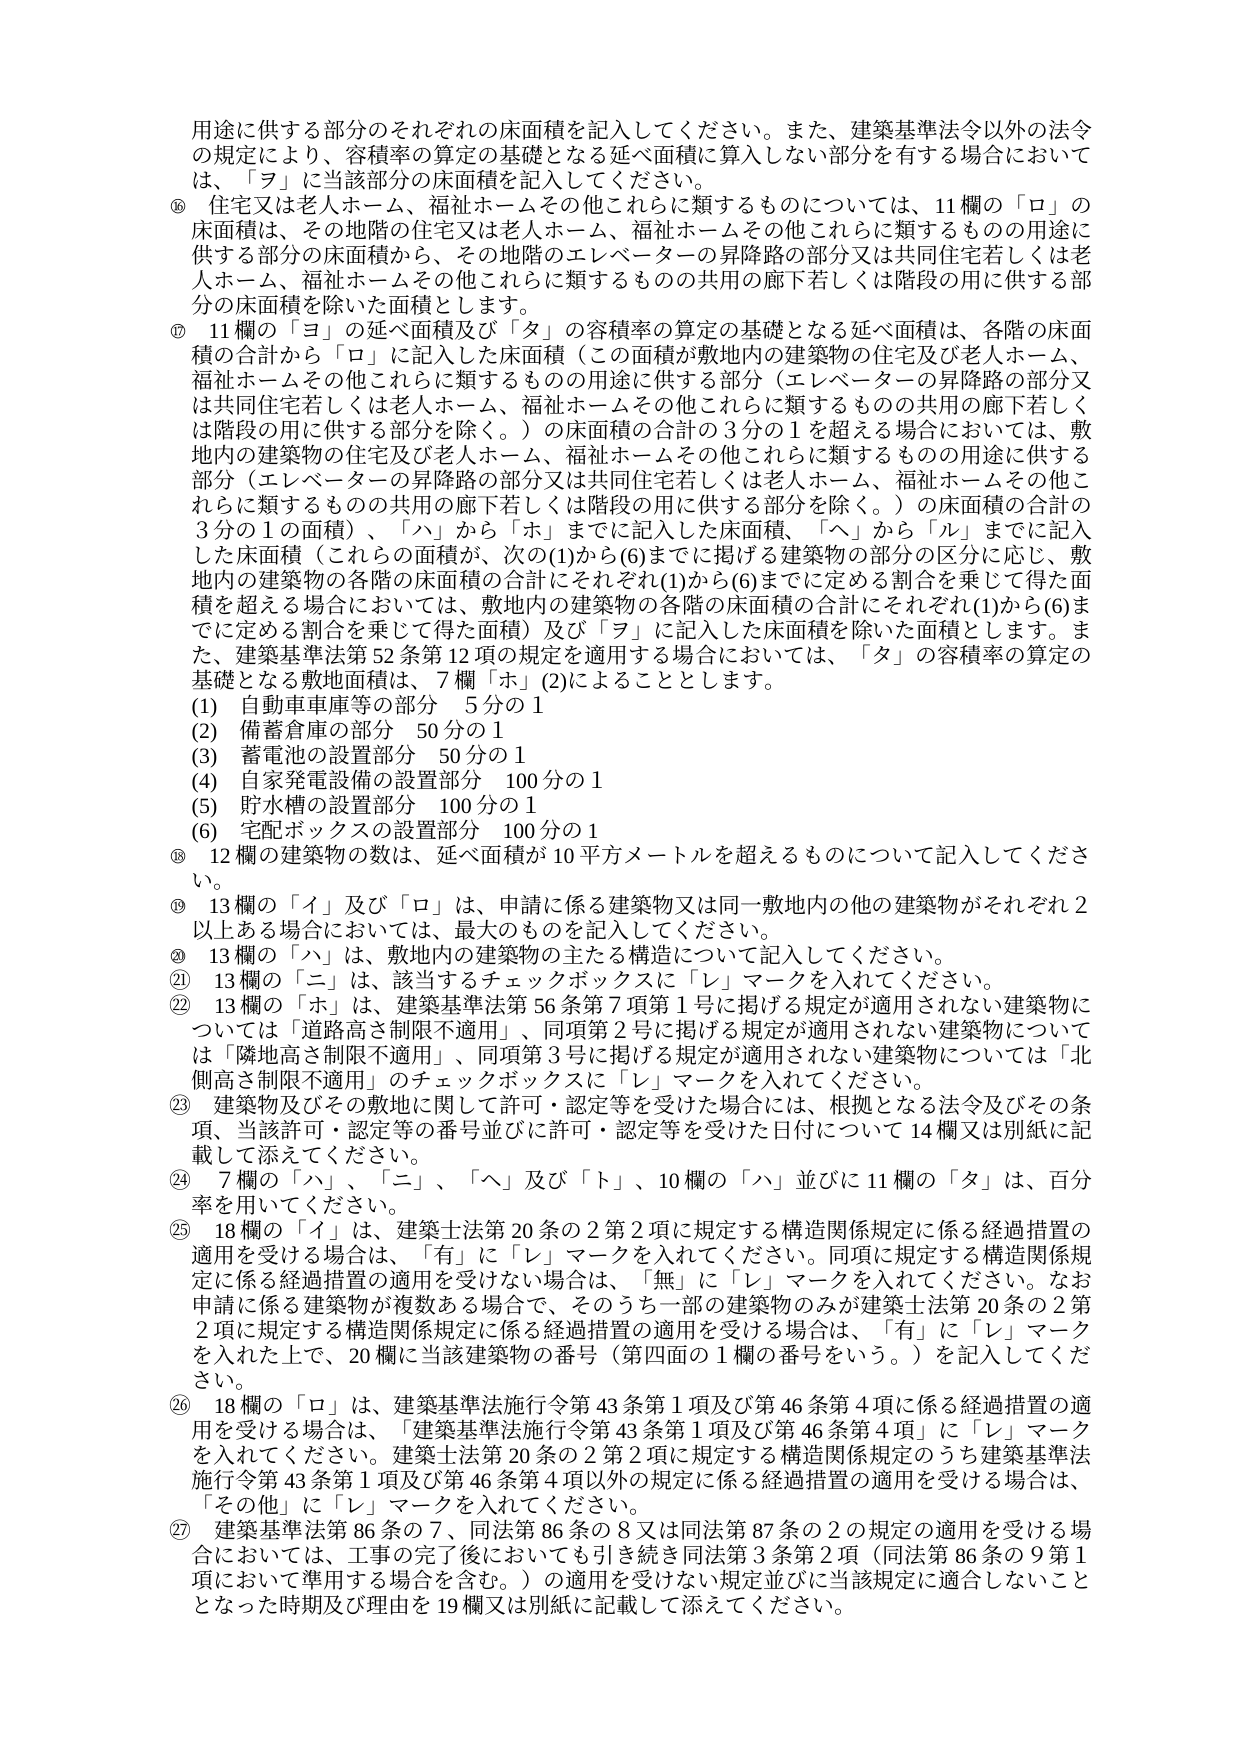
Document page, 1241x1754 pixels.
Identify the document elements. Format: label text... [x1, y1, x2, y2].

text (3) 蓄電池の設置部分 50分の１ [191, 743, 1092, 768]
text ㉕ 18欄の「イ」は、建築士法第20条の２第２項に規定する構造関係規定に係る経過措置の適用を受ける場合は、「有」に「レ」マークを入れてください。同項に規定する構造関係規定に係る経過措置の適用を受けない場合は、「無」に「レ」マークを入れてください。なお、申請に係る建築物が複数ある場合で、そのうち一部の建築物のみが建築士法第20条の２第２項に規定する構造関係規定に係る経過措置の適用を受ける場合は、「有」に「レ」マークを入れた上で、20欄に当該建築物の番号（第四面の１欄の番号をいう。）を記入してください。 [169, 1218, 1092, 1393]
text ㉗ 建築基準法第86条の７、同法第86条の８又は同法第87条の２の規定の適用を受ける場合においては、工事の完了後においても引き続き同法第３条第２項（同法第86条の９第１項において準用する場合を含む。）の適用を受けない規定並びに当該規定に適合しないこととなった時期及び理由を19欄又は別紙に記載して添えてください。 [169, 1518, 1092, 1618]
text ⑯ 住宅又は老人ホーム、福祉ホームその他これらに類するものについては、11欄の「ロ」の床面積は、その地階の住宅又は老人ホーム、福祉ホームその他これらに類するものの用途に供する部分の床面積から、その地階のエレベーターの昇降路の部分又は共同住宅若しくは老人ホーム、福祉ホームその他これらに類するものの共用の廊下若しくは階段の用に供する部分の床面積を除いた面積とします。 [169, 193, 1092, 318]
text ㉓ 建築物及びその敷地に関して許可・認定等を受けた場合には、根拠となる法令及びその条項、当該許可・認定等の番号並びに許可・認定等を受けた日付について14欄又は別紙に記載して添えてください。 [169, 1093, 1092, 1168]
text ㉒ 13欄の「ホ」は、建築基準法第56条第７項第１号に掲げる規定が適用されない建築物については「道路高さ制限不適用」、同項第２号に掲げる規定が適用されない建築物については「隣地高さ制限不適用」、同項第３号に掲げる規定が適用されない建築物については「北側高さ制限不適用」のチェックボックスに「レ」マークを入れてください。 [169, 993, 1092, 1093]
text ㉔ ７欄の「ハ」、「ニ」、「ヘ」及び「ト」、10欄の「ハ」並びに11欄の「タ」は、百分率を用いてください。 [169, 1168, 1092, 1218]
text ⑰ 11欄の「ヨ」の延べ面積及び「タ」の容積率の算定の基礎となる延べ面積は、各階の床面積の合計から「ロ」に記入した床面積（この面積が敷地内の建築物の住宅及び老人ホーム、福祉ホームその他これらに類するものの用途に供する部分（エレベーターの昇降路の部分又は共同住宅若しくは老人ホーム、福祉ホームその他これらに類するものの共用の廊下若しくは階段の用に供する部分を除く。）の床面積の合計の３分の１を超える場合においては、敷地内の建築物の住宅及び老人ホーム、福祉ホームその他これらに類するものの用途に供する部分（エレベーターの昇降路の部分又は共同住宅若しくは老人ホーム、福祉ホームその他これらに類するものの共用の廊下若しくは階段の用に供する部分を除く。）の床面積の合計の３分の１の面積）、「ハ」から「ホ」までに記入した床面積、「ヘ」から「ル」までに記入した床面積（これらの面積が、次の(1)から(6)までに掲げる建築物の部分の区分に応じ、敷地内の建築物の各階の床面積の合計にそれぞれ(1)から(6)までに定める割合を乗じて得た面積を超える場合においては、敷地内の建築物の各階の床面積の合計にそれぞれ(1)から(6)までに定める割合を乗じて得た面積）及び「ヲ」に記入した床面積を除いた面積とします。また、建築基準法第52条第12項の規定を適用する場合においては、「タ」の容積率の算定の基礎となる敷地面積は、７欄「ホ」(2)によることとします。 [169, 318, 1092, 693]
text (1) 自動車車庫等の部分 ５分の１ [191, 693, 1092, 718]
text ⑲ 13欄の「イ」及び「ロ」は、申請に係る建築物又は同一敷地内の他の建築物がそれぞれ２以上ある場合においては、最大のものを記入してください。 [169, 893, 1092, 943]
text ㉑ 13欄の「ニ」は、該当するチェックボックスに「レ」マークを入れてください。 [169, 968, 1092, 993]
text (6) 宅配ボックスの設置部分 100分の1 [191, 818, 1092, 843]
text (5) 貯水槽の設置部分 100分の１ [191, 793, 1092, 818]
text (2) 備蓄倉庫の部分 50分の１ [191, 718, 1092, 743]
text ⑱ 12欄の建築物の数は、延べ面積が10平方メートルを超えるものについて記入してください。 [169, 843, 1092, 893]
text (4) 自家発電設備の設置部分 100分の１ [191, 768, 1092, 793]
text ⑳ 13欄の「ハ」は、敷地内の建築物の主たる構造について記入してください。 [169, 943, 1092, 968]
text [169, 118, 1092, 193]
text ㉖ 18欄の「ロ」は、建築基準法施行令第43条第１項及び第46条第４項に係る経過措置の適用を受ける場合は、「建築基準法施行令第43条第１項及び第46条第４項」に「レ」マークを入れてください。建築士法第20条の２第２項に規定する構造関係規定のうち建築基準法施行令第43条第１項及び第46条第４項以外の規定に係る経過措置の適用を受ける場合は、「その他」に「レ」マークを入れてください。 [169, 1393, 1092, 1518]
